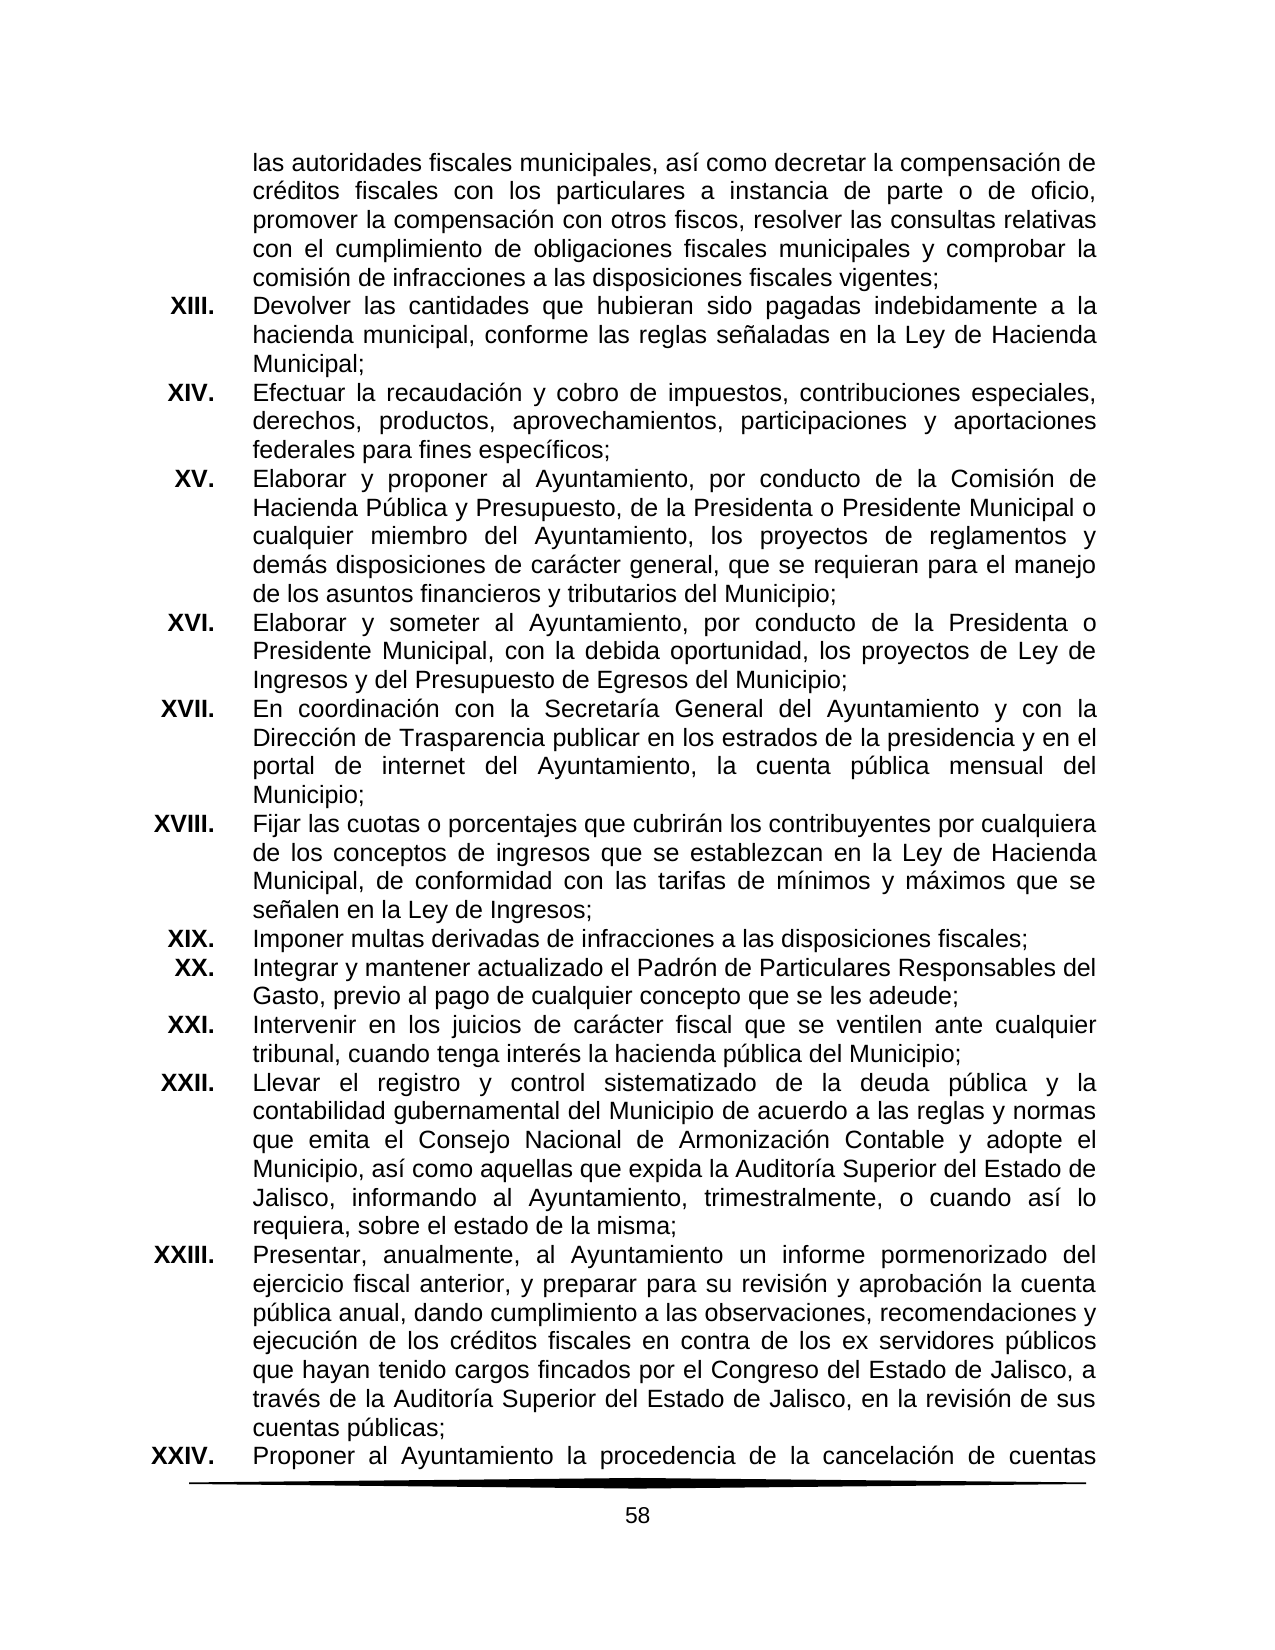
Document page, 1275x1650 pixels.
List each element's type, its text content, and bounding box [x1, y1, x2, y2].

list Intervenir en los juicios de carácter fiscal que se ventilen ante cualquier tribunal, cuando tenga interés la hacienda pública del Municipio; [215, 1010, 1098, 1068]
list Integrar y mantener actualizado el Padrón de Particulares Responsables del Gasto, previo al pago de cualquier concepto que se les adeude; [215, 953, 1098, 1010]
list Elaborar y proponer al Ayuntamiento, por conducto de la Comisión de Hacienda Pública y Presupuesto, de la Presidenta o Presidente Municipal o cualquier miembro del Ayuntamiento, los proyectos de reglamentos y demás disposiciones de carácter general, que se requieran para el manejo de los asuntos financieros y tributarios del Municipio; [215, 464, 1098, 608]
list Elaborar y someter al Ayuntamiento, por conducto de la Presidenta o Presidente Municipal, con la debida oportunidad, los proyectos de Ley de Ingresos y del Presupuesto de Egresos del Municipio; [215, 608, 1098, 694]
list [215, 1441, 1098, 1470]
list Fijar las cuotas o porcentajes que cubrirán los contribuyentes por cualquiera de los conceptos de ingresos que se establezcan en la Ley de Hacienda Municipal, de conformidad con las tarifas de mínimos y máximos que se señalen en la Ley de Ingresos; [215, 809, 1098, 924]
list Imponer multas derivadas de infracciones a las disposiciones fiscales; [215, 924, 1098, 953]
list Efectuar la recaudación y cobro de impuestos, contribuciones especiales, derechos, productos, aprovechamientos, participaciones y aportaciones federales para fines específicos; [215, 378, 1098, 464]
list En coordinación con la Secretaría General del Ayuntamiento y con la Dirección de Trasparencia publicar en los estrados de la presidencia y en el portal de internet del Ayuntamiento, la cuenta pública mensual del Municipio; [215, 694, 1098, 809]
list Llevar el registro y control sistematizado de la deuda pública y la contabilidad gubernamental del Municipio de acuerdo a las reglas y normas que emita el Consejo Nacional de Armonización Contable y adopte el Municipio, así como aquellas que expida la Auditoría Superior del Estado de Jalisco, informando al Ayuntamiento, trimestralmente, o cuando así lo requiera, sobre el estado de la misma; [215, 1068, 1098, 1240]
list Presentar, anualmente, al Ayuntamiento un informe pormenorizado del ejercicio fiscal anterior, y preparar para su revisión y aprobación la cuenta pública anual, dando cumplimiento a las observaciones, recomendaciones y ejecución de los créditos fiscales en contra de los ex servidores públicos que hayan tenido cargos fincados por el Congreso del Estado de Jalisco, a través de la Auditoría Superior del Estado de Jalisco, en la revisión de sus cuentas públicas; [215, 1240, 1098, 1441]
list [215, 148, 1098, 291]
list Devolver las cantidades que hubieran sido pagadas indebidamente a la hacienda municipal, conforme las reglas señaladas en la Ley de Hacienda Municipal; [215, 291, 1098, 378]
